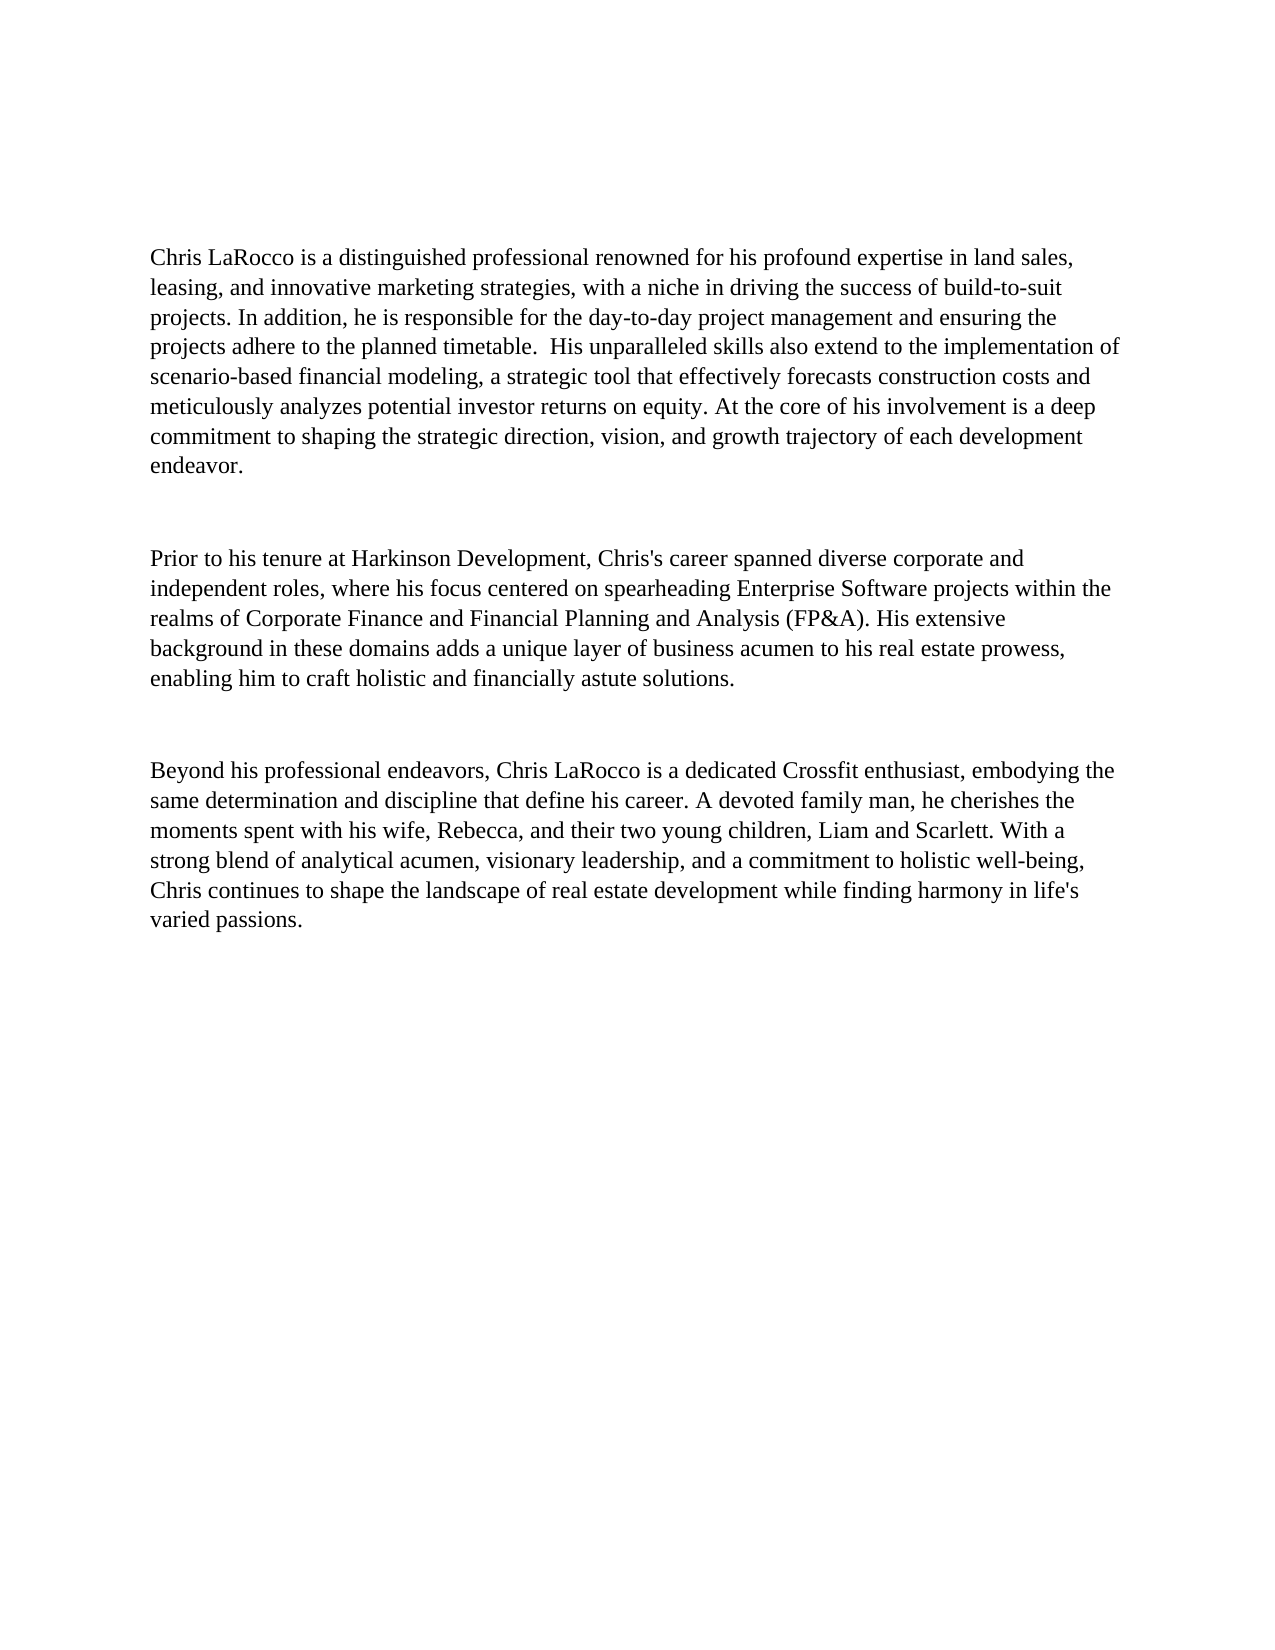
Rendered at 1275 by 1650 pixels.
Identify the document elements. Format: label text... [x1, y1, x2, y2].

text Beyond his professional endeavors, Chris LaRocco is a dedicated Crossfit enthusiast, embodying the same determination and discipline that define his career. A devoted family man, he cherishes the moments spent with his wife, Rebecca, and their two young children, Liam and Scarlett. With a strong blend of analytical acumen, visionary leadership, and a commitment to holistic well-being, Chris continues to shape the landscape of real estate development while finding harmony in life's varied passions. [150, 756, 1125, 933]
text Chris LaRocco is a distinguished professional renowned for his profound expertise in land sales, leasing, and innovative marketing strategies, with a niche in driving the success of build-to-suit projects. In addition, he is responsible for the day-to-day project management and ensuring the projects adhere to the planned timetable. His unparalleled skills also extend to the implementation of scenario-based financial modeling, a strategic tool that effectively forecasts construction costs and meticulously analyzes potential investor returns on equity. At the core of his involvement is a deep commitment to shaping the strategic direction, vision, and growth trajectory of each development endeavor. [150, 243, 1125, 479]
text Prior to his tenure at Harkinson Development, Chris's career spanned diverse corporate and independent roles, where his focus centered on spearheading Enterprise Software projects within the realms of Corporate Finance and Financial Planning and Analysis (FP&A). His extensive background in these domains adds a unique layer of business acumen to his real estate prowess, enabling him to craft holistic and financially astute solutions. [150, 544, 1125, 691]
